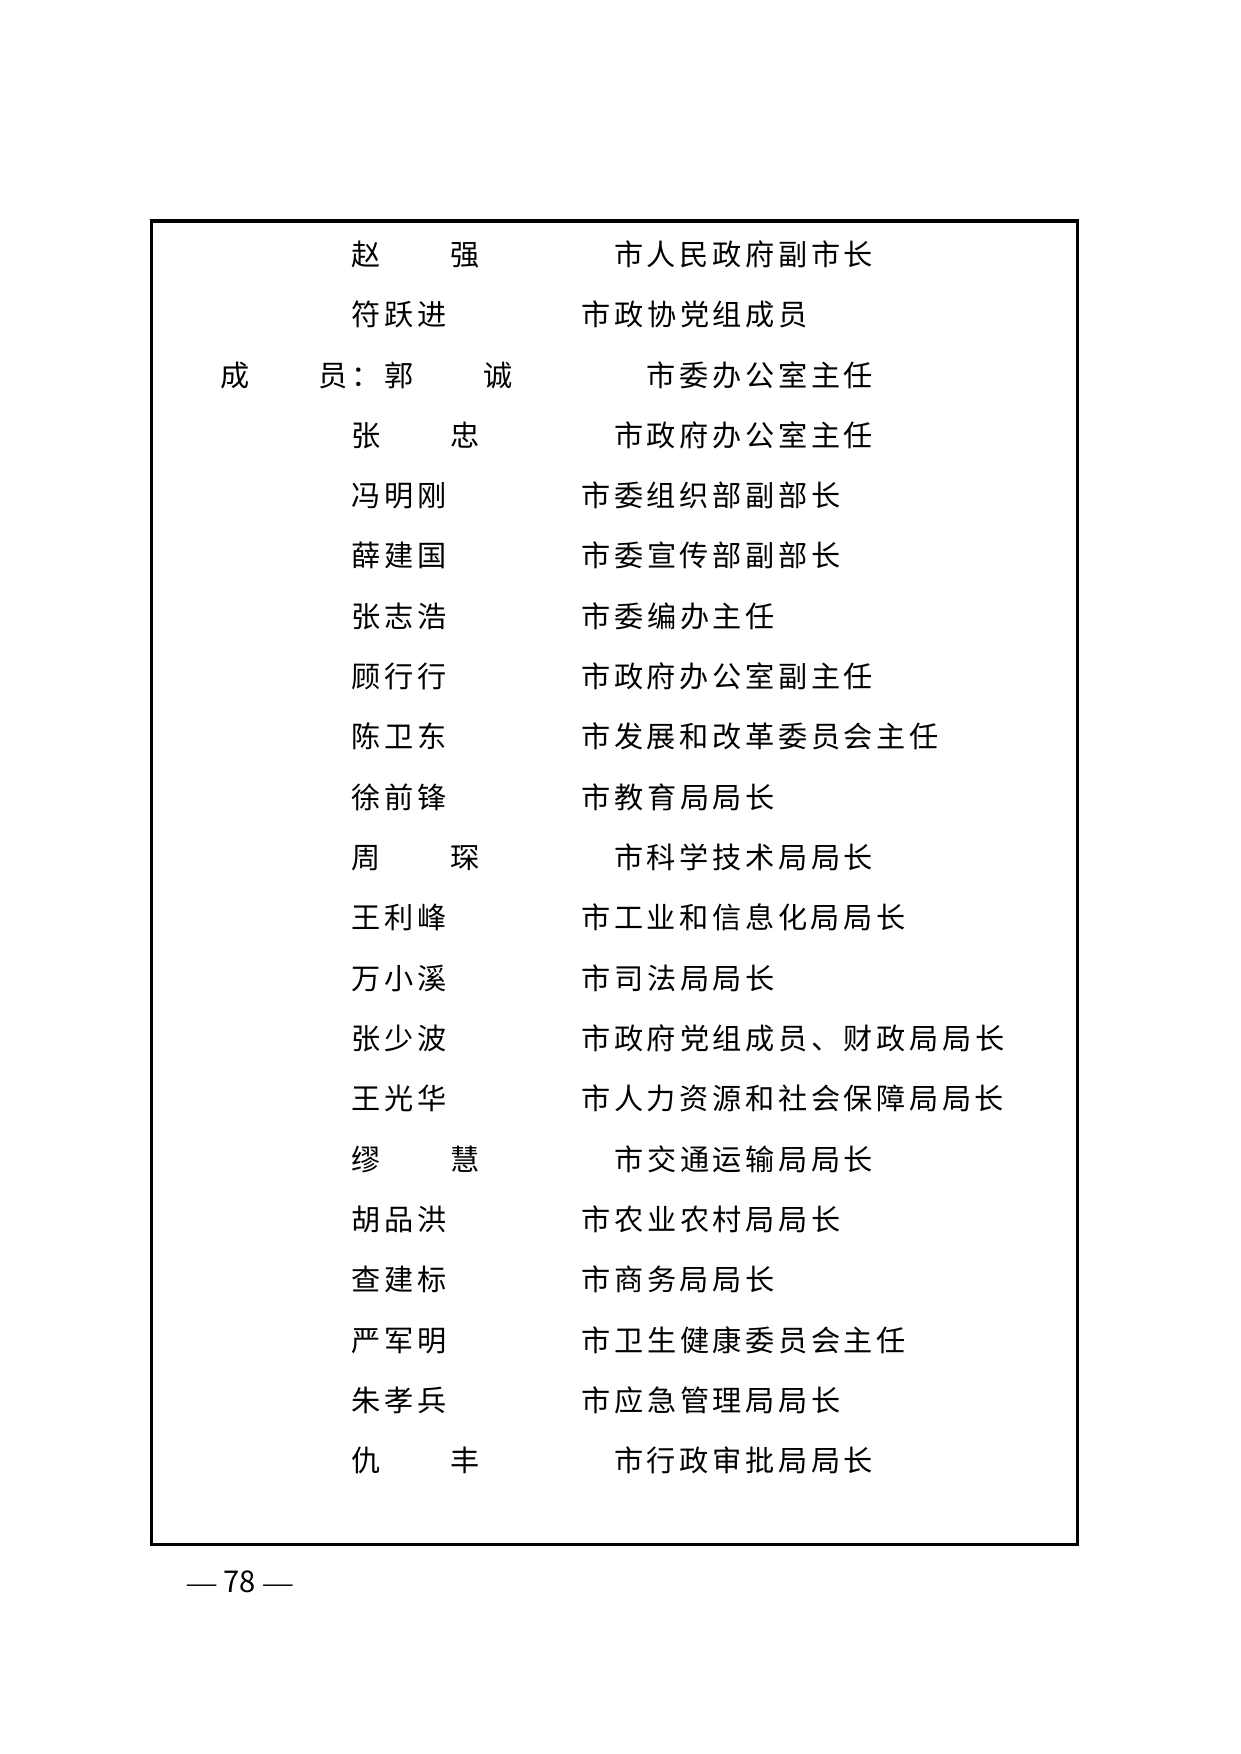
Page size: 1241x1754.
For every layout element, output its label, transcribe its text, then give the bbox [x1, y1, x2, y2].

table_header 江阴市国家创新型县（市）建设工作领导小组 组 长：陈金虎 无锡市委常委、江阴市委书记 蔡叶明 江阴市人民政府市长 副组长：邵文松 江阴市委常委、组织部长 龚振东 市人大常委会副主任 赵 强 市人民政府副市长 符跃进 市政协党组成员 [153, 223, 1076, 343]
